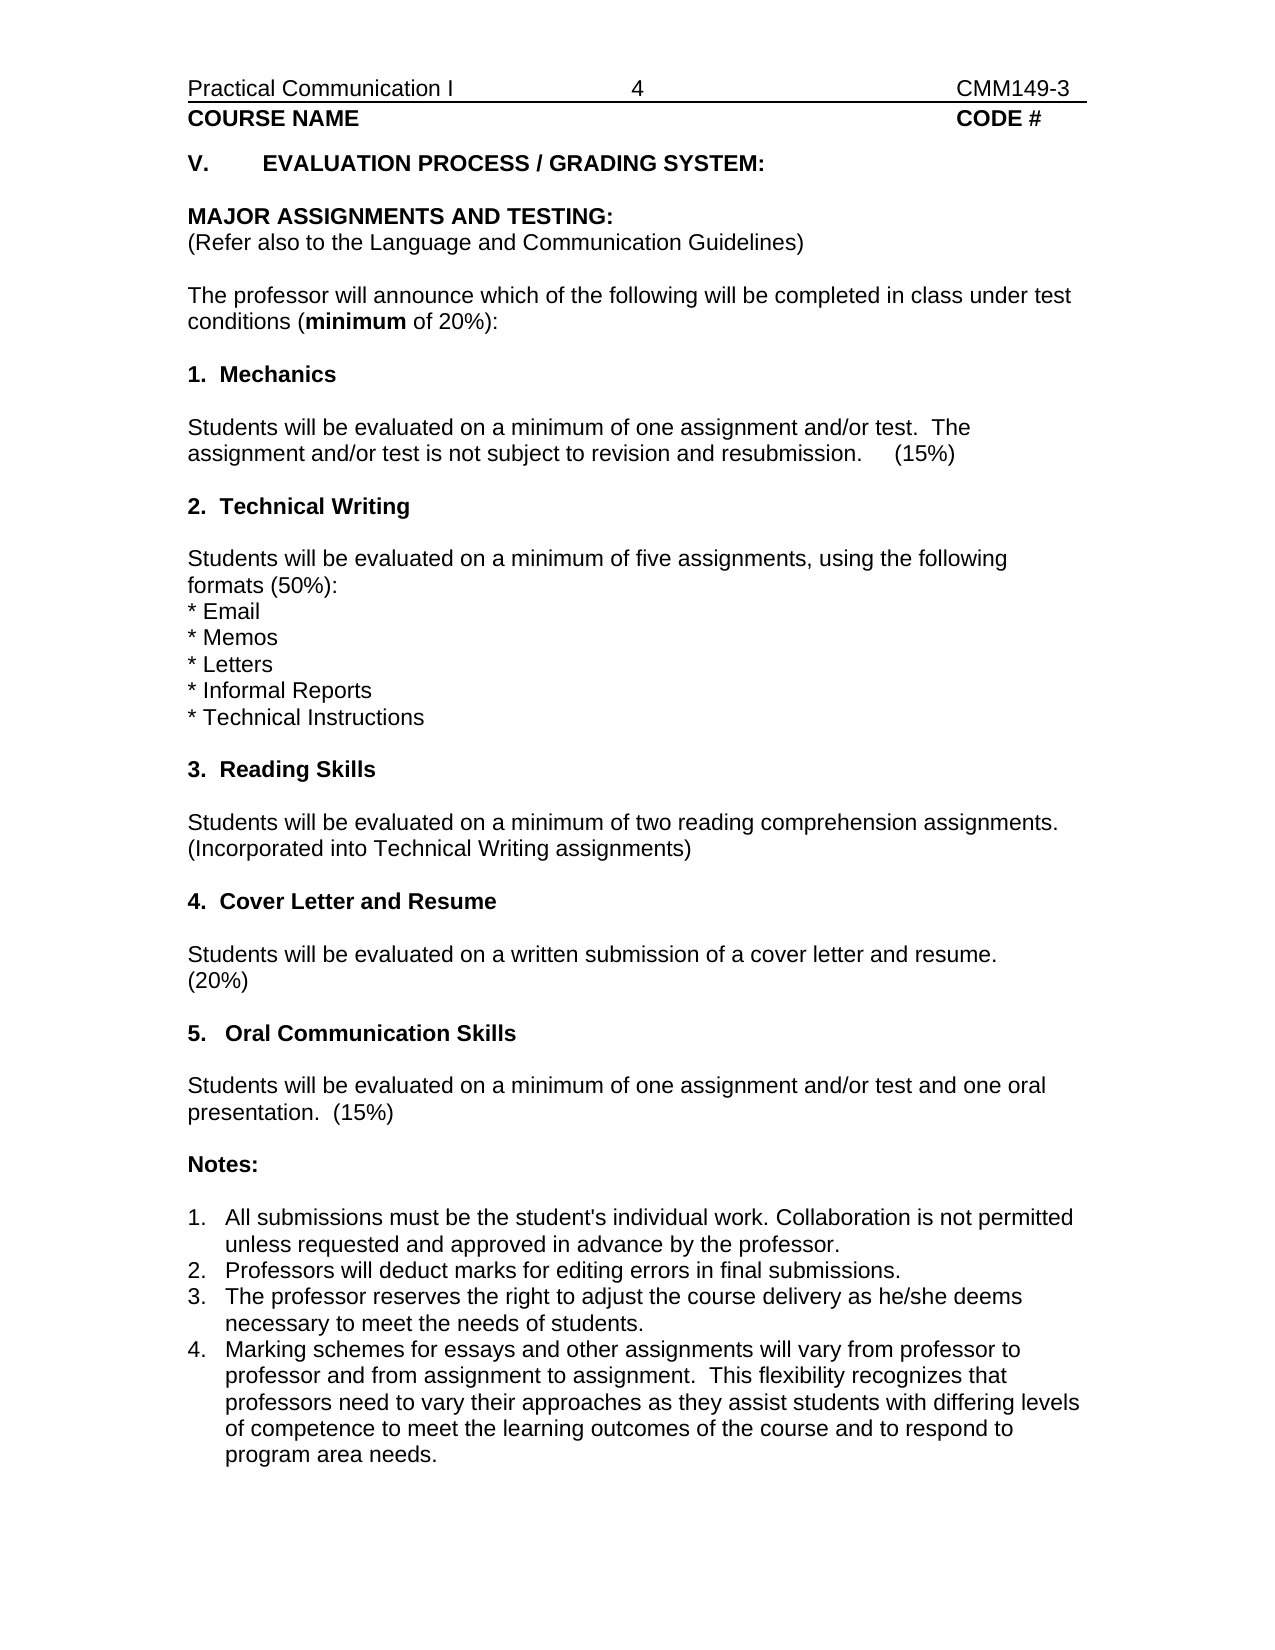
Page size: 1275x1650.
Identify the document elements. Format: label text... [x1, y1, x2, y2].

text Students will be evaluated on a minimum of one assignment and/or test and one oral presentation. (15%) [187, 1072, 1087, 1125]
text 3. Reading Skills [187, 756, 1087, 782]
text Notes: [187, 1151, 1087, 1178]
text The professor will announce which of the following will be completed in class under test conditions (minimum of 20%): [187, 282, 1087, 334]
text MAJOR ASSIGNMENTS AND TESTING: [187, 203, 1087, 229]
text (Refer also to the Language and Communication Guidelines) [187, 229, 1087, 255]
text * Memos * Letters * Informal Reports * Technical Instructions [187, 624, 1087, 730]
text Students will be evaluated on a written submission of a cover letter and resume. (20%) [187, 941, 1087, 993]
text Students will be evaluated on a minimum of one assignment and/or test. The assignment and/or test is not subject to revision and resubmission. (15%) [187, 413, 1087, 466]
list Professors will deduct marks for editing errors in final submissions. [187, 1257, 1087, 1283]
text 2. Technical Writing [187, 493, 1087, 519]
text 4. Cover Letter and Resume [187, 888, 1087, 914]
text 1. Mechanics [187, 361, 1087, 387]
text Students will be evaluated on a minimum of five assignments, using the following formats (50%): * Email [187, 545, 1087, 624]
list The professor reserves the right to adjust the course delivery as he/she deems necessary to meet the needs of students. [187, 1283, 1087, 1336]
text V. EVALUATION PROCESS / GRADING SYSTEM: [187, 150, 1087, 176]
list All submissions must be the student's individual work. Collaboration is not permitted unless requested and approved in advance by the professor. [187, 1204, 1087, 1257]
list Oral Communication Skills [187, 1020, 1087, 1046]
list Marking schemes for essays and other assignments will vary from professor to professor and from assignment to assignment. This flexibility recognizes that professors need to vary their approaches as they assist students with differing levels of competence to meet the learning outcomes of the course and to respond to program area needs. [187, 1336, 1087, 1468]
text Students will be evaluated on a minimum of two reading comprehension assignments. (Incorporated into Technical Writing assignments) [187, 809, 1087, 862]
